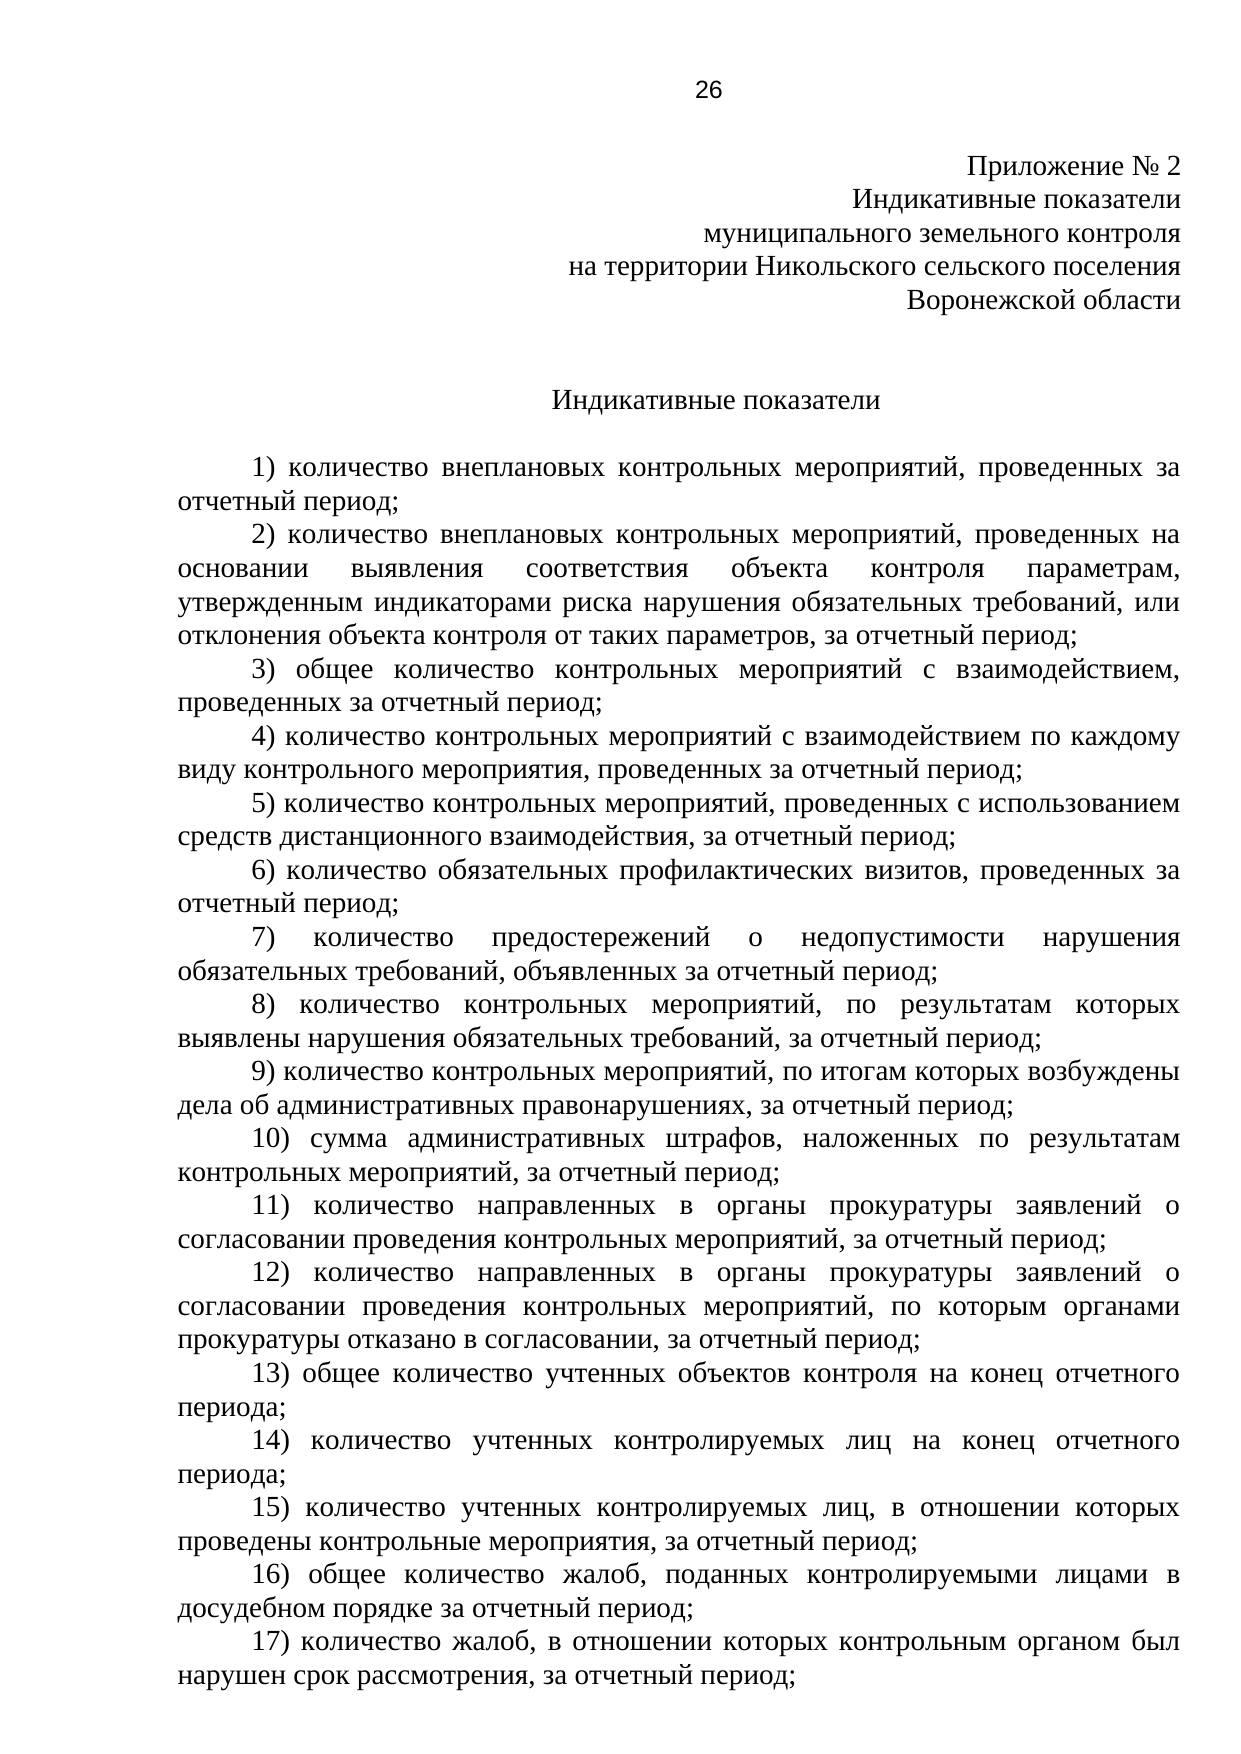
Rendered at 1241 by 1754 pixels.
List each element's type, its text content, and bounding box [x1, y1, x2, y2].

text 14) количество учтенных контролируемых лиц на конец отчетного периода; [177, 1422, 1181, 1489]
text Приложение № 2 [177, 148, 1181, 181]
text 2) количество внеплановых контрольных мероприятий, проведенных на основании выявления соответствия объекта контроля параметрам, утвержденным индикаторами риска нарушения обязательных требований, или отклонения объекта контроля от таких параметров, за отчетный период; [177, 517, 1181, 651]
text 10) сумма административных штрафов, наложенных по результатам контрольных мероприятий, за отчетный период; [177, 1120, 1181, 1187]
text 13) общее количество учтенных объектов контроля на конец отчетного периода; [177, 1355, 1181, 1422]
text 11) количество направленных в органы прокуратуры заявлений о согласовании проведения контрольных мероприятий, за отчетный период; [177, 1187, 1181, 1254]
text 17) количество жалоб, в отношении которых контрольным органом был нарушен срок рассмотрения, за отчетный период; [177, 1623, 1181, 1691]
text 5) количество контрольных мероприятий, проведенных с использованием средств дистанционного взаимодействия, за отчетный период; [177, 785, 1181, 852]
text 6) количество обязательных профилактических визитов, проведенных за отчетный период; [177, 852, 1181, 919]
text 9) количество контрольных мероприятий, по итогам которых возбуждены дела об административных правонарушениях, за отчетный период; [177, 1053, 1181, 1120]
text 1) количество внеплановых контрольных мероприятий, проведенных за отчетный период; [177, 449, 1181, 517]
text 4) количество контрольных мероприятий с взаимодействием по каждому виду контрольного мероприятия, проведенных за отчетный период; [177, 718, 1181, 785]
text Воронежской области [177, 282, 1181, 315]
text 7) количество предостережений о недопустимости нарушения обязательных требований, объявленных за отчетный период; [177, 919, 1181, 986]
text Индикативные показатели [177, 181, 1181, 215]
text 8) количество контрольных мероприятий, по результатам которых выявлены нарушения обязательных требований, за отчетный период; [177, 986, 1181, 1053]
text 12) количество направленных в органы прокуратуры заявлений о согласовании проведения контрольных мероприятий, по которым органами прокуратуры отказано в согласовании, за отчетный период; [177, 1254, 1181, 1355]
text Индикативные показатели [177, 382, 1181, 416]
text на территории Никольского сельского поселения [177, 248, 1181, 282]
text 3) общее количество контрольных мероприятий с взаимодействием, проведенных за отчетный период; [177, 651, 1181, 718]
text муниципального земельного контроля [177, 215, 1181, 248]
text 15) количество учтенных контролируемых лиц, в отношении которых проведены контрольные мероприятия, за отчетный период; [177, 1489, 1181, 1556]
text 16) общее количество жалоб, поданных контролируемыми лицами в досудебном порядке за отчетный период; [177, 1556, 1181, 1623]
